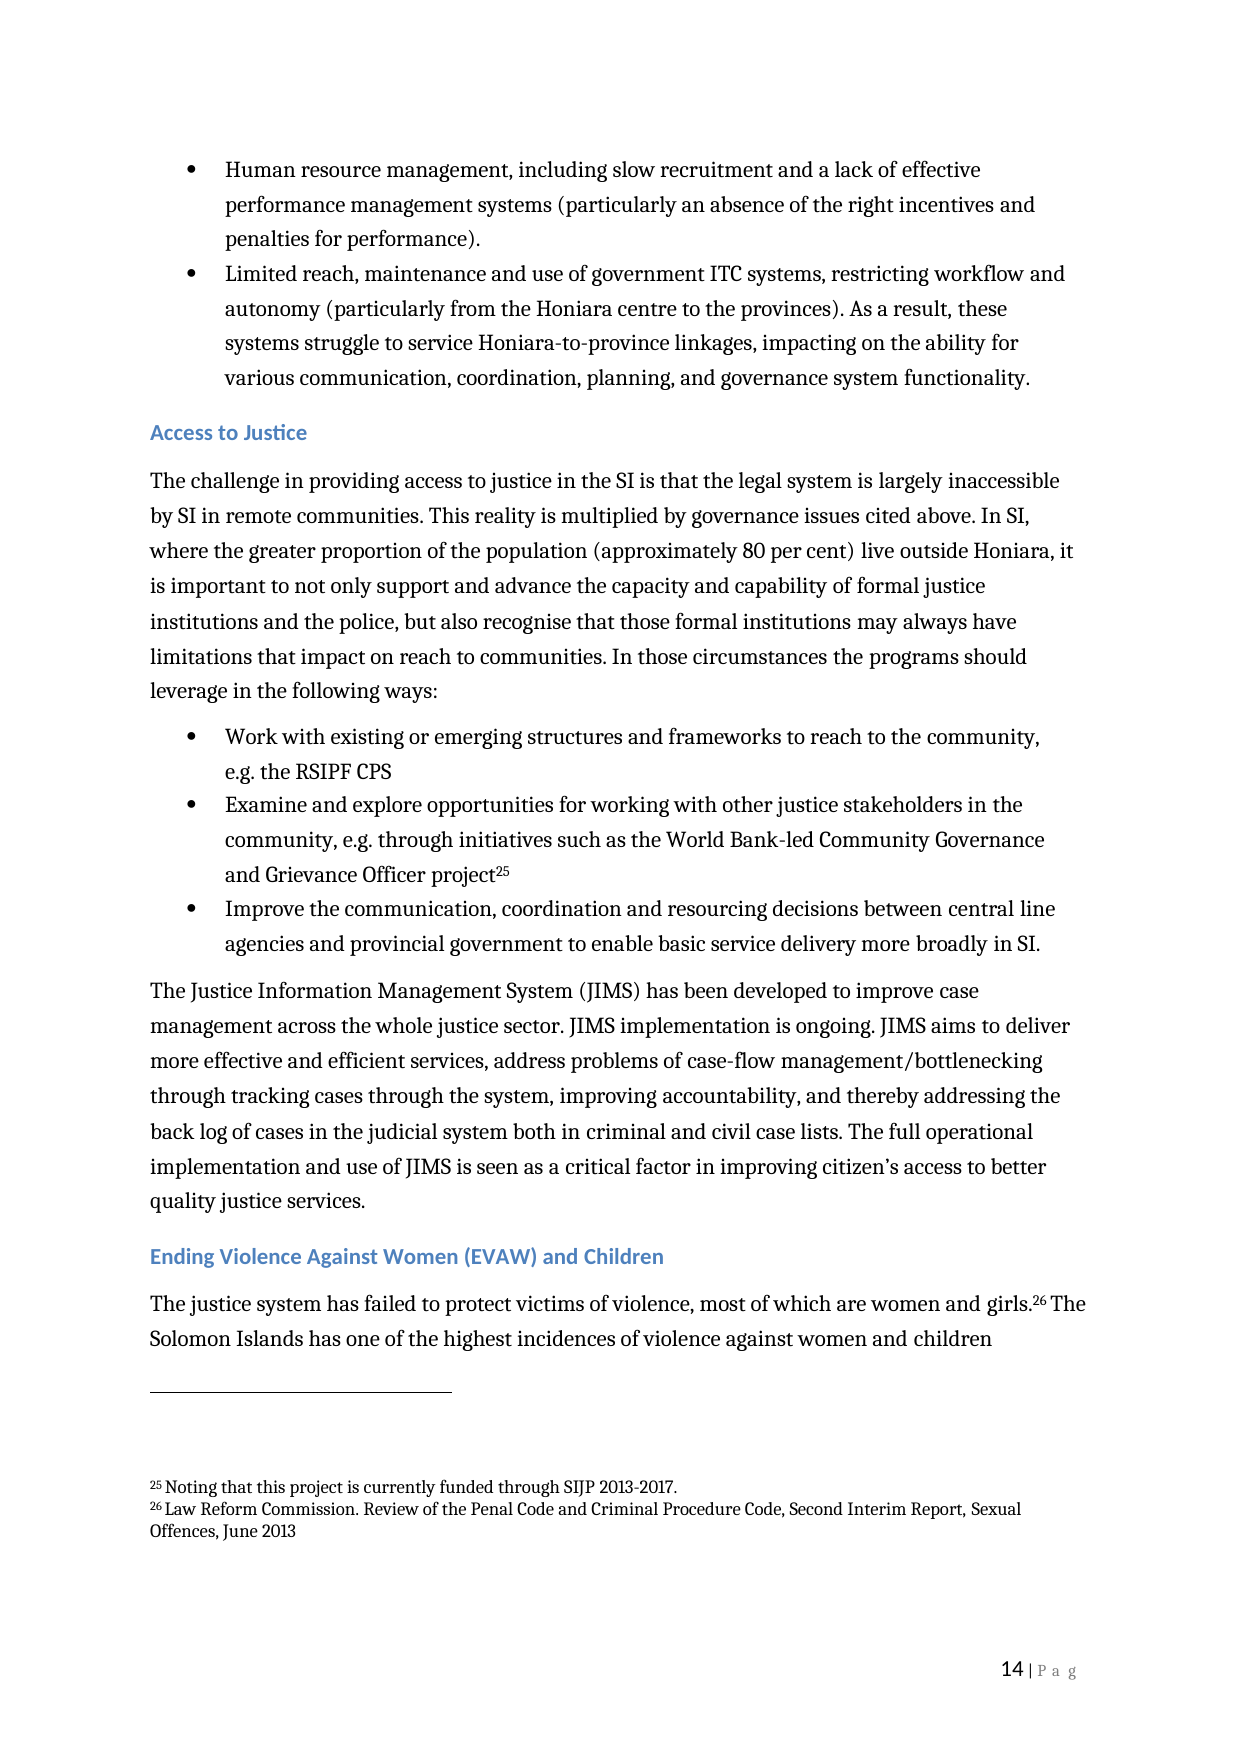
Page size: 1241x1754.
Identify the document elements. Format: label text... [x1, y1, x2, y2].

subtitle Ending Violence Against Women (EVAW) and Children [150, 1242, 1085, 1270]
text The Justice Information Management System (JIMS) has been developed to improve case management across the whole justice sector. JIMS implementation is ongoing. JIMS aims to deliver more effective and efficient services, address problems of case-flow management/bottlenecking through tracking cases through the system, improving accountability, and thereby addressing the back log of cases in the judicial system both in criminal and civil case lists. The full operational implementation and use of JIMS is seen as a critical factor in improving citizen’s access to better quality justice services. [150, 978, 1085, 1214]
text 26 Law Reform Commission. Review of the Penal Code and Criminal Procedure Code, Second Interim Report, Sexual Offences, June 2013 [150, 1498, 1085, 1542]
text e.g. the RSIPF CPS [225, 759, 1085, 785]
list Work with existing or emerging structures and frameworks to reach to the community, [187, 724, 1081, 750]
list Human resource management, including slow recruitment and a lack of effective performance management systems (particularly an absence of the right incentives and penalties for performance). [187, 157, 1071, 253]
list Limited reach, maintenance and use of government ITC systems, restricting workflow and autonomy (particularly from the Honiara centre to the provinces). As a result, these systems struggle to service Honiara-to-province linkages, impacting on the ability for various communication, coordination, planning, and governance system functionality. [187, 260, 1083, 391]
list Examine and explore opportunities for working with other justice stakeholders in the community, e.g. through initiatives such as the World Bank-led Community Governance and Grievance Officer project25 [187, 792, 1079, 888]
text 25 Noting that this project is currently funded through SIJP 2013-2017. [150, 1477, 1085, 1498]
list Improve the communication, coordination and resourcing decisions between central line agencies and provincial government to enable basic service delivery more broadly in SI. [187, 896, 1070, 957]
text The justice system has failed to protect victims of violence, most of which are women and girls.26 The Solomon Islands has one of the highest incidences of violence against women and children [150, 1291, 1091, 1352]
subtitle Access to Justice [150, 418, 1085, 447]
text The challenge in providing access to justice in the SI is that the legal system is largely inaccessible by SI in remote communities. This reality is multiplied by governance issues cited above. In SI, where the greater proportion of the population (approximately 80 per cent) live outside Honiara, it is important to not only support and advance the capacity and capability of formal justice institutions and the police, but also recognise that those formal institutions may always have limitations that impact on reach to communities. In those circumstances the programs should leverage in the following ways: [150, 468, 1085, 704]
